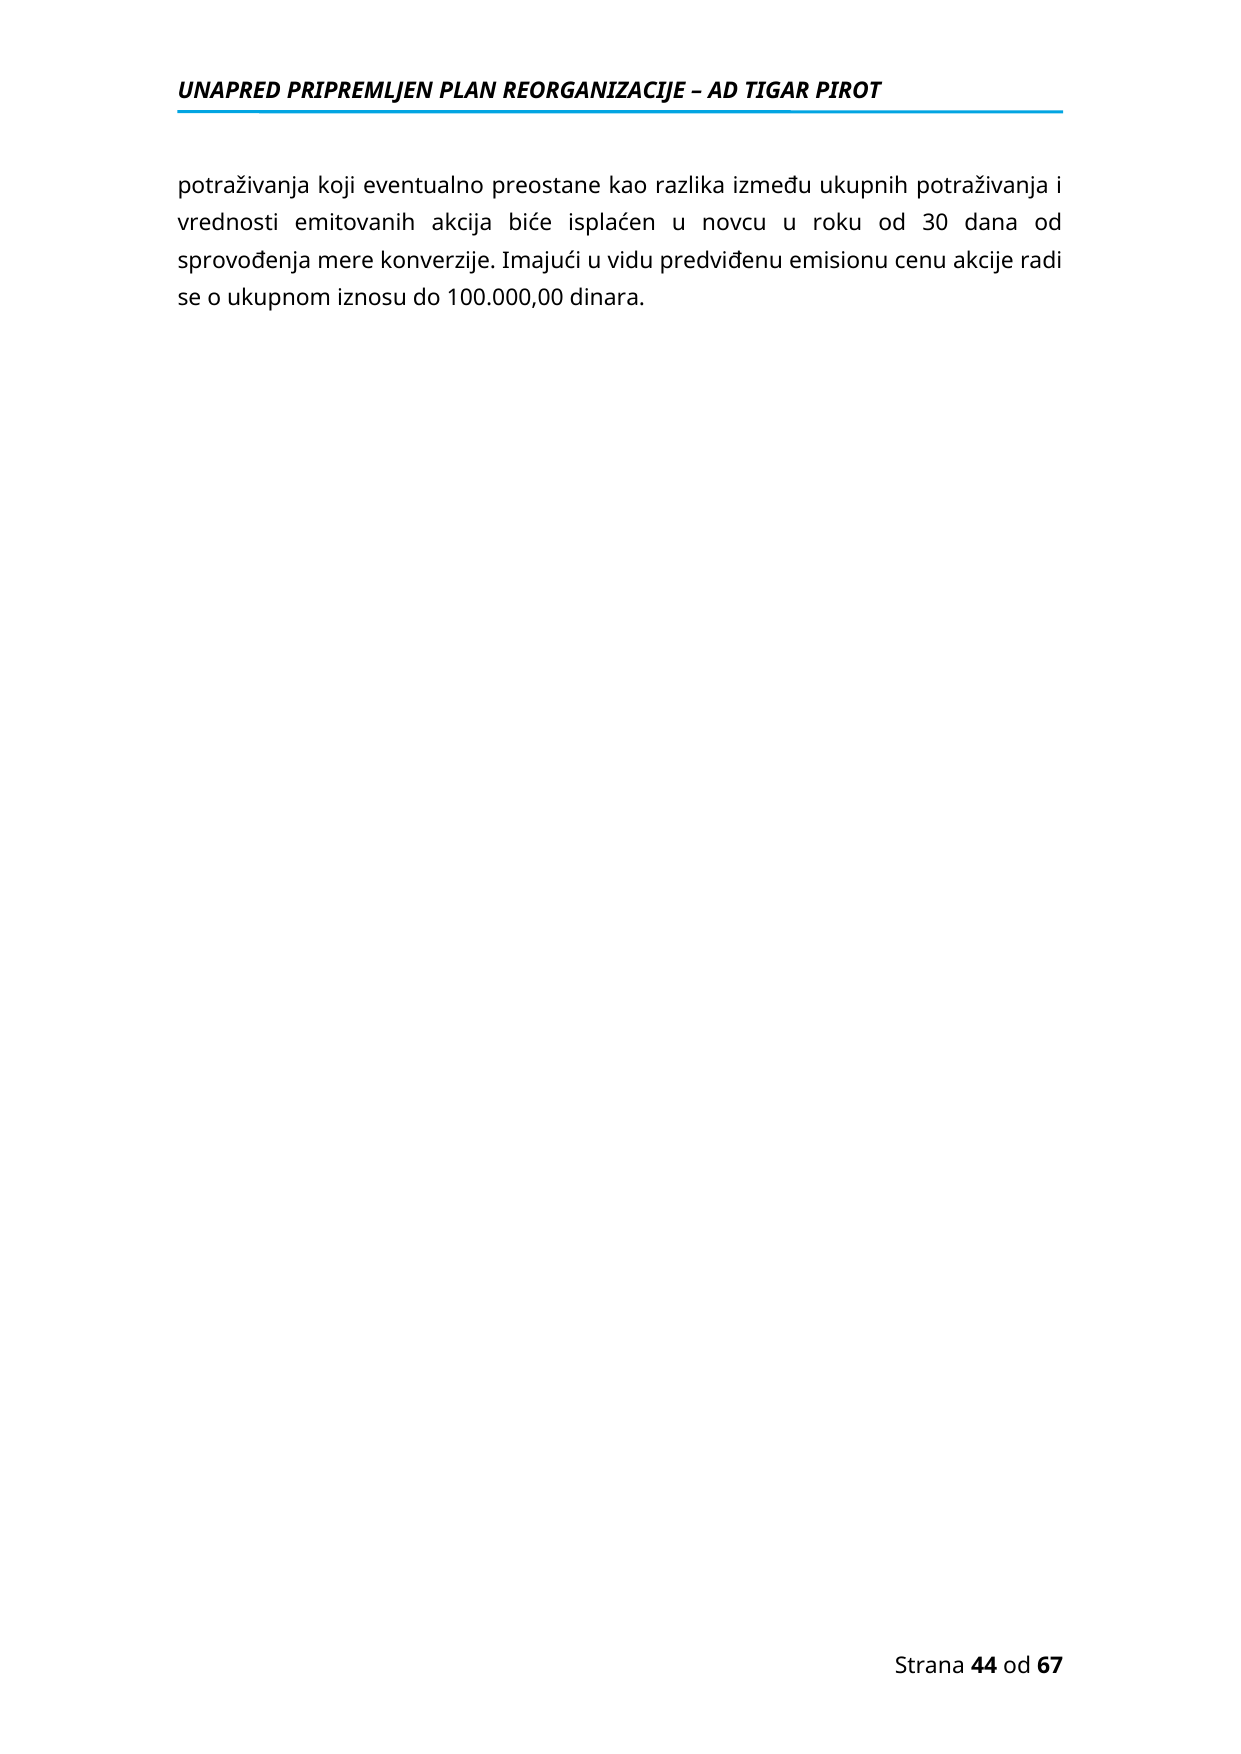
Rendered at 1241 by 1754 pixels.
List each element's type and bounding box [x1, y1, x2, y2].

text [177, 162, 1063, 312]
